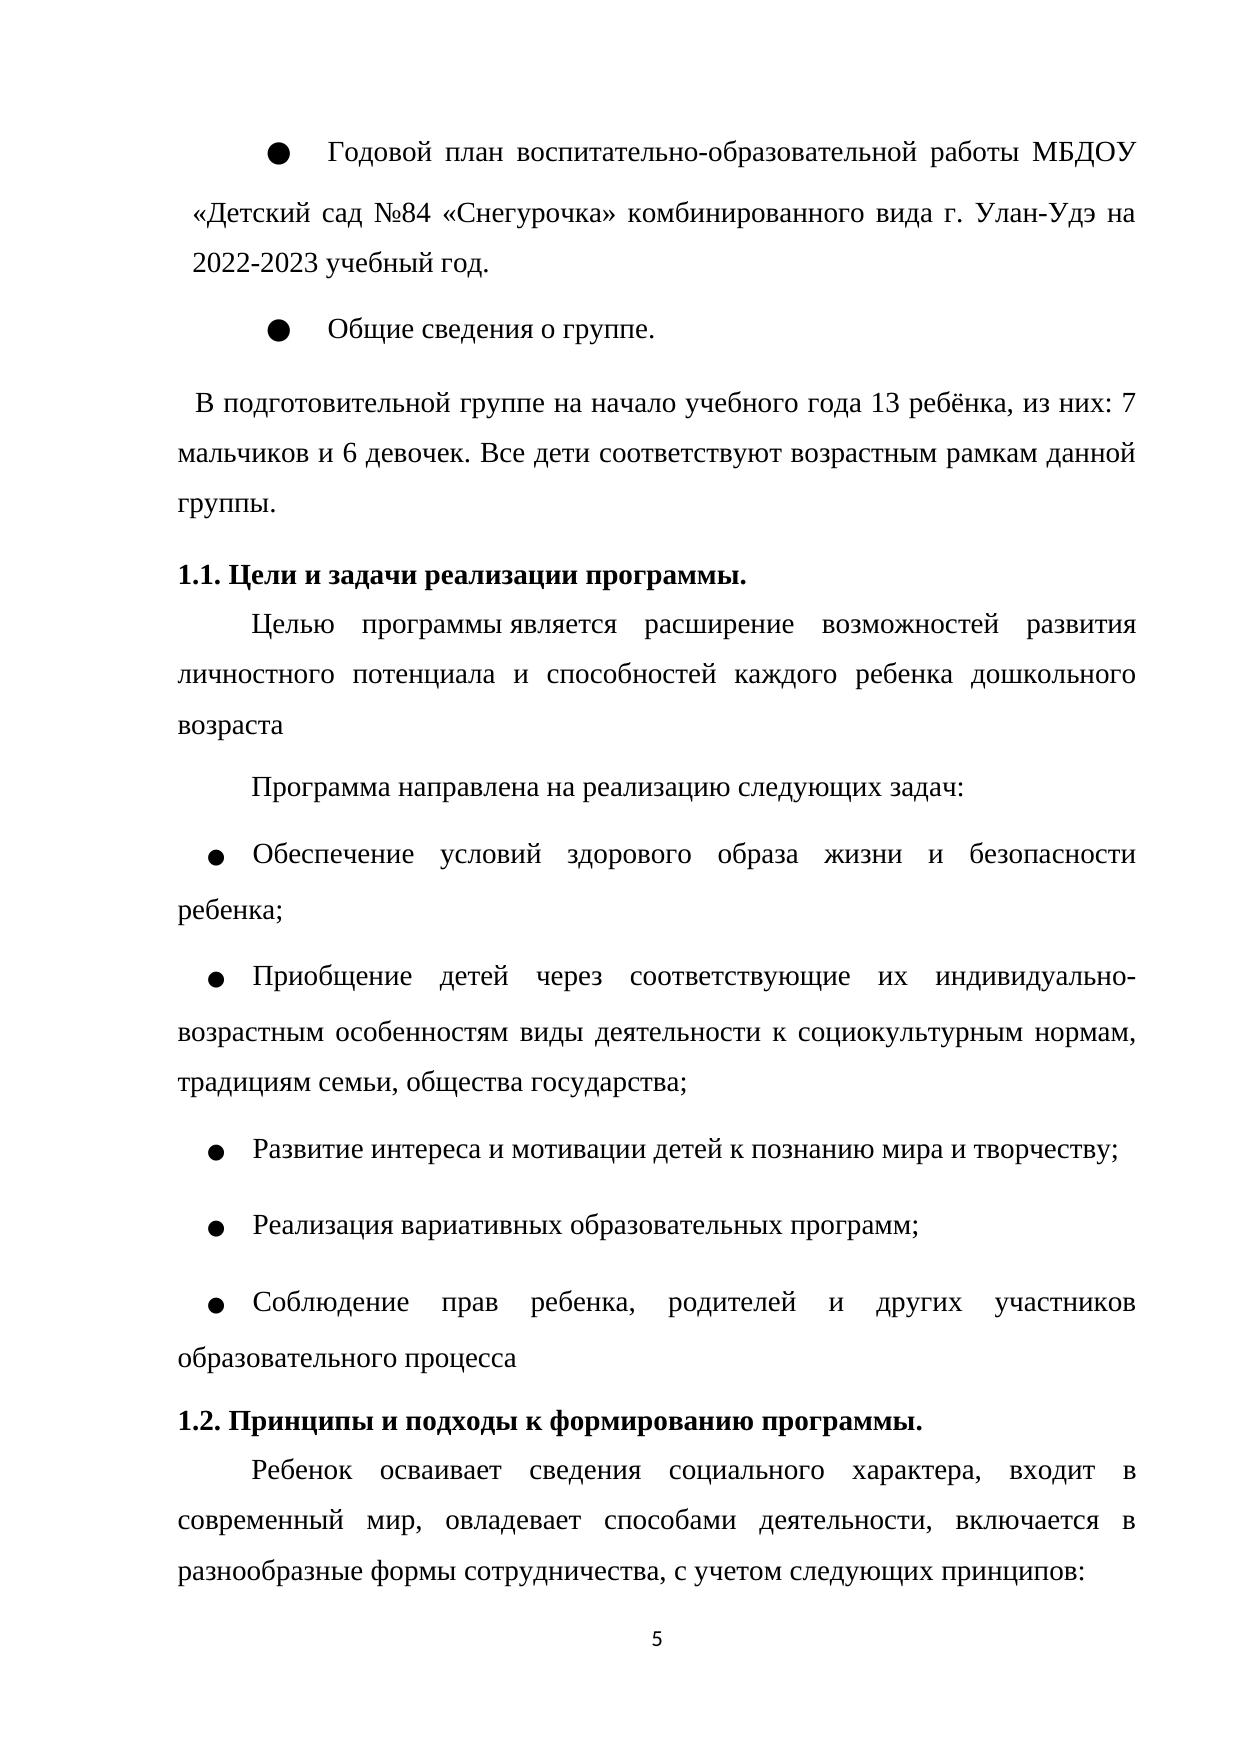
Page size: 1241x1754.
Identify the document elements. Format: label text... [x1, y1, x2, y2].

list Общие сведения о группе. [192, 295, 1137, 355]
text Целью программы является расширение возможностей развития личностного потенциала и способностей каждого ребенка дошкольного возраста [177, 606, 1137, 740]
list Развитие интереса и мотивации детей к познанию мира и творчеству; [177, 1127, 1137, 1170]
subtitle 1.1. Цели и задачи реализации программы. [177, 557, 1137, 590]
list Приобщение детей через соответствующие их индивидуально-возрастным особенностям виды деятельности к социокультурным нормам, традициям семьи, общества государства; [177, 955, 1137, 1098]
list Соблюдение прав ребенка, родителей и других участников образовательного процесса [177, 1280, 1137, 1373]
text Программа направлена на реализацию следующих задач: [177, 769, 1137, 803]
subtitle 1.2. Принципы и подходы к формированию программы. [177, 1403, 1137, 1436]
list Реализация вариативных образовательных программ; [177, 1204, 1137, 1247]
list Обеспечение условий здорового образа жизни и безопасности ребенка; [177, 832, 1137, 925]
list Годовой план воспитательно-образовательной работы МБДОУ «Детский сад №84 «Снегурочка» комбинированного вида г. Улан-Удэ на 2022-2023 учебный год. [192, 118, 1137, 278]
text В подготовительной группе на начало учебного года 13 ребёнка, из них: 7 мальчиков и 6 девочек. Все дети соответствуют возрастным рамкам данной группы. [177, 385, 1137, 519]
text Ребенок осваивает сведения социального характера, входит в современный мир, овладевает способами деятельности, включается в разнообразные формы сотрудничества, с учетом следующих принципов: [177, 1452, 1137, 1586]
